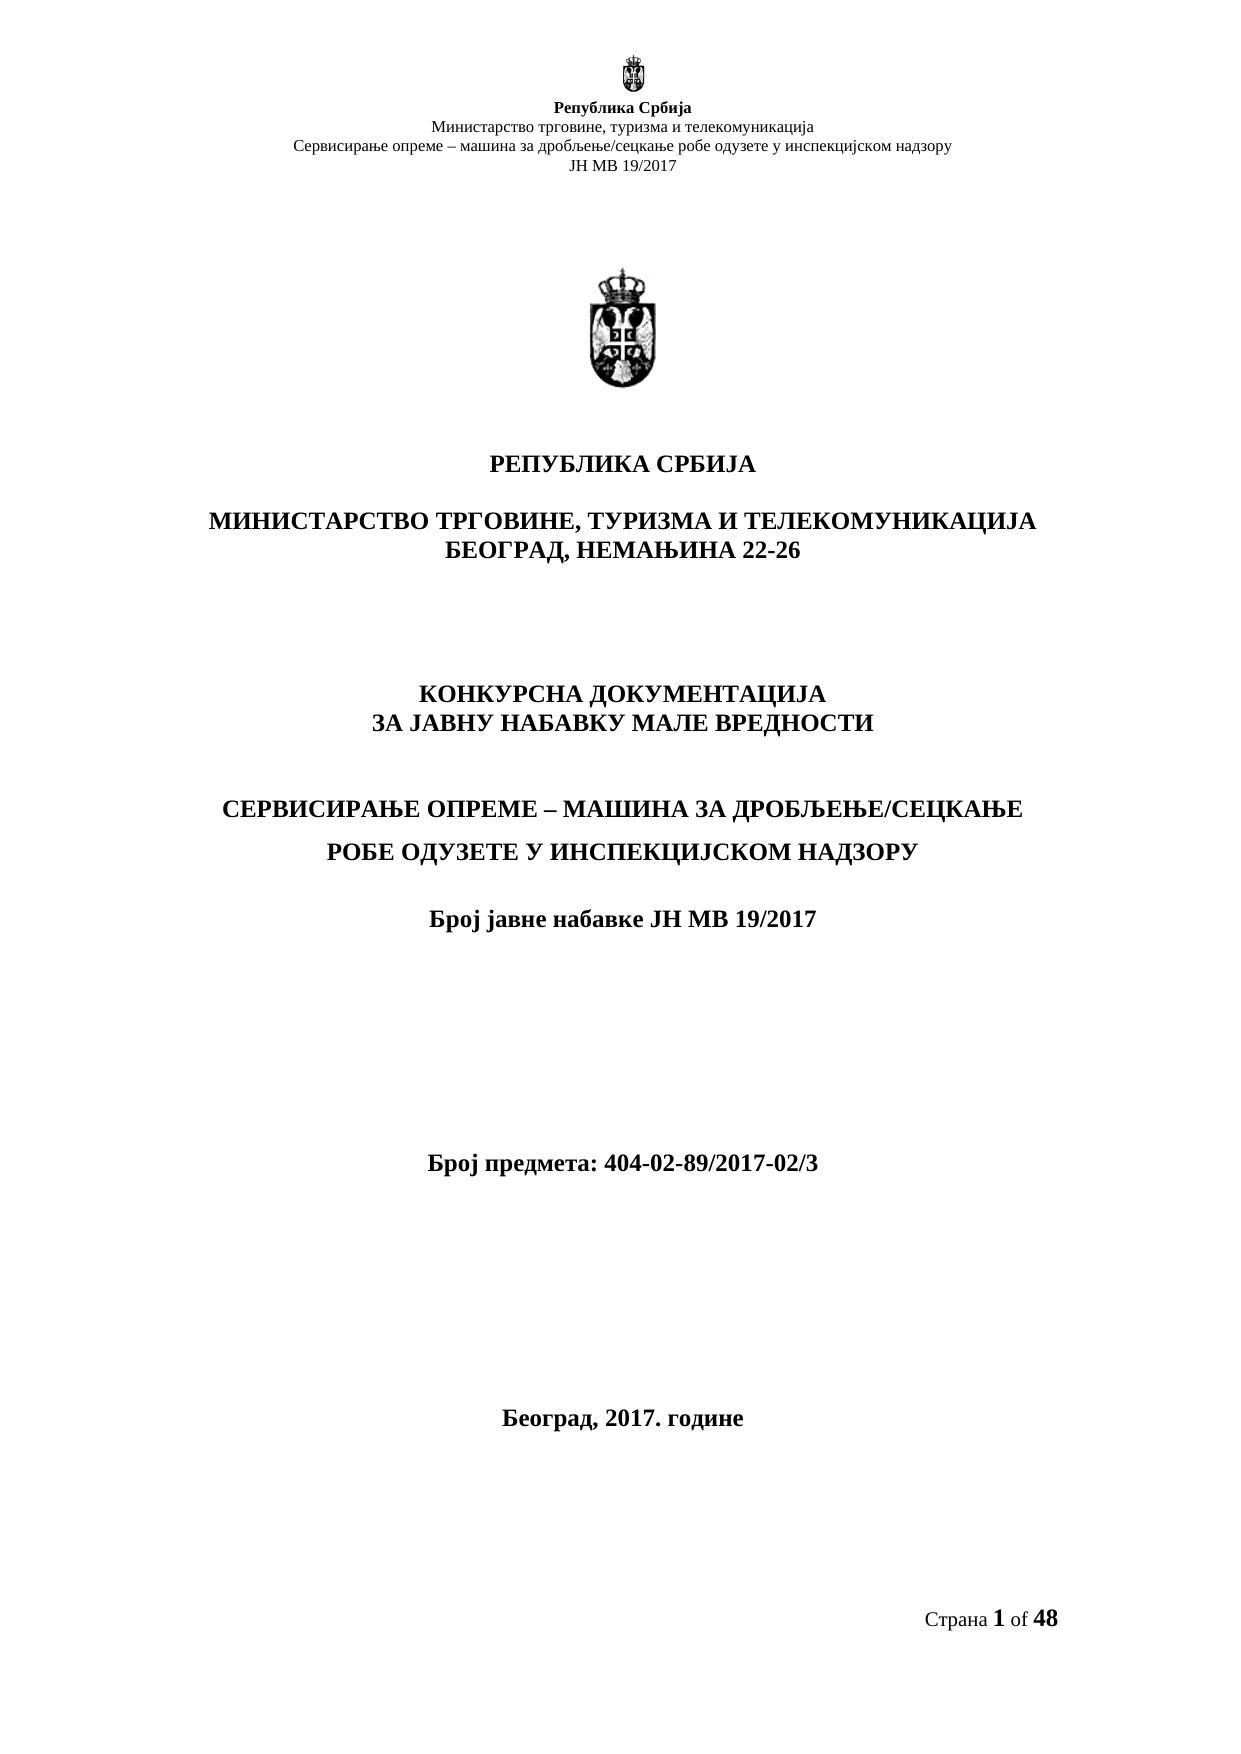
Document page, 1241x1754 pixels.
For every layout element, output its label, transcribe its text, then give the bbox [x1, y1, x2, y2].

text ЗА ЈАВНУ НАБАВКУ МАЛЕ ВРЕДНОСТИ [187, 708, 1058, 736]
subtitle Број јавне набавке ЈН МВ 19/2017 [187, 904, 1058, 933]
text РЕПУБЛИКА СРБИЈА [187, 449, 1058, 478]
text Број предмета: 404-02-89/2017-02/3 [187, 1148, 1058, 1177]
text БЕОГРАД, НЕМАЊИНА 22-26 [187, 535, 1058, 564]
subtitle Београд, 2017. године [187, 1403, 1058, 1431]
text КОНКУРСНА ДОКУМЕНТАЦИЈА [187, 679, 1058, 708]
picture [584, 263, 662, 392]
subtitle СЕРВИСИРАЊЕ ОПРЕМЕ – МАШИНА ЗА ДРОБЉЕЊЕ/СЕЦКАЊЕ РОБЕ ОДУЗЕТЕ У ИНСПЕКЦИЈСКОМ НАДЗОРУ [187, 794, 1058, 866]
text МИНИСТАРСТВО ТРГОВИНЕ, ТУРИЗМА И ТЕЛЕКОМУНИКАЦИЈА [187, 506, 1058, 535]
